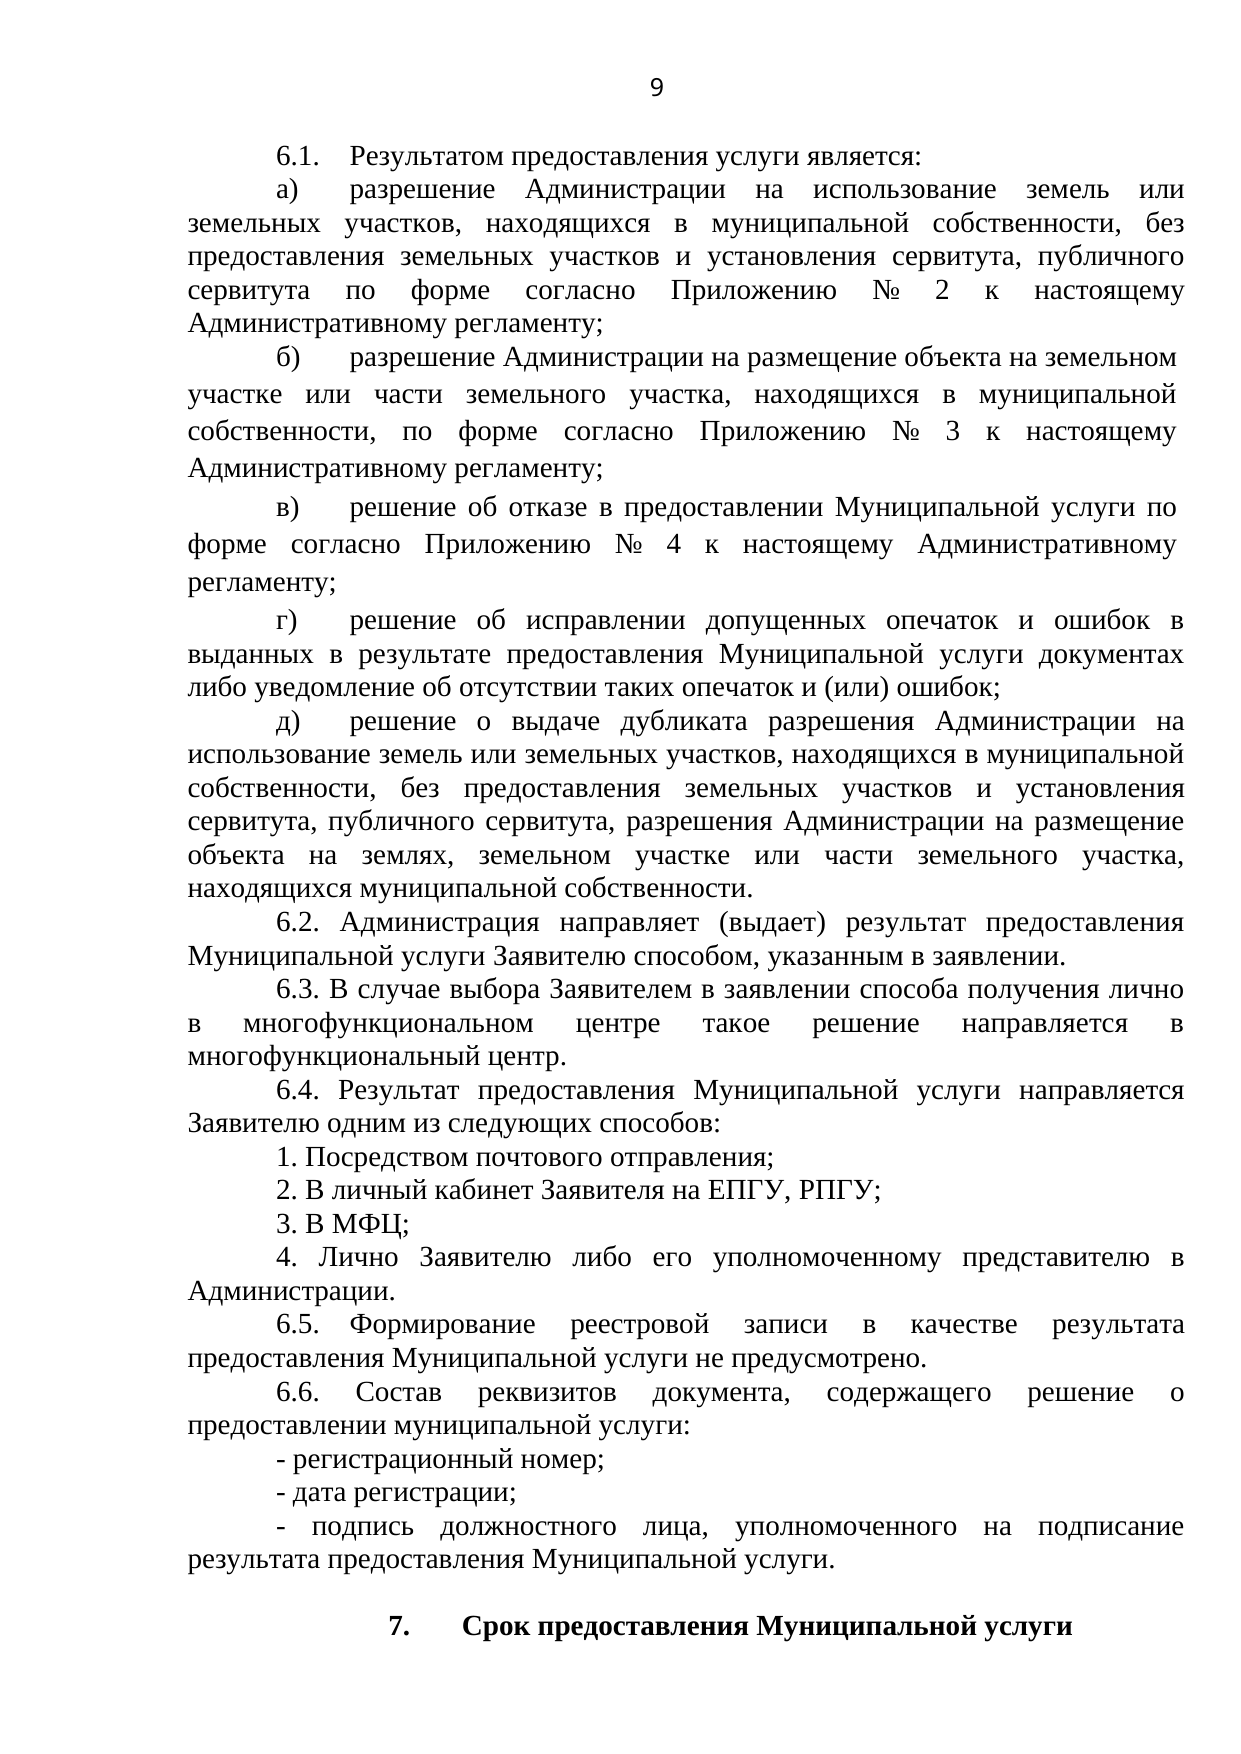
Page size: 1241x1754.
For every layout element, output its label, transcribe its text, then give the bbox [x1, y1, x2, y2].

list решение о выдаче дубликата разрешения Администрации на использование земель или земельных участков, находящихся в муниципальной собственности, без предоставления земельных участков и установления сервитута, публичного сервитута, разрешения Администрации на размещение объекта на землях, земельном участке или части земельного участка, находящихся муниципальной собственности. [187, 703, 1185, 904]
text 6.3. В случае выбора Заявителем в заявлении способа получения лично в многофункциональном центре такое решение направляется в многофункциональный центр. [187, 971, 1185, 1072]
list решение об отказе в предоставлении Муниципальной услуги по форме согласно Приложению № 4 к настоящему Административному регламенту; [187, 489, 1178, 597]
text 1. Посредством почтового отправления; [187, 1139, 1185, 1172]
list Срок предоставления Муниципальной услуги [187, 1608, 1185, 1642]
list решение об исправлении допущенных опечаток и ошибок в выданных в результате предоставления Муниципальной услуги документах либо уведомление об отсутствии таких опечаток и (или) ошибок; [187, 602, 1185, 703]
text - подпись должностного лица, уполномоченного на подписание результата предоставления Муниципальной услуги. [187, 1508, 1185, 1575]
list разрешение Администрации на использование земель или земельных участков, находящихся в муниципальной собственности, без предоставления земельных участков и установления сервитута, публичного сервитута по форме согласно Приложению № 2 к настоящему Административному регламенту; [187, 171, 1185, 339]
list Результатом предоставления услуги является: [187, 138, 1185, 171]
text 2. В личный кабинет Заявителя на ЕПГУ, РПГУ; [187, 1172, 1185, 1206]
text 4. Лично Заявителю либо его уполномоченному представителю в Администрации. [187, 1239, 1185, 1307]
text 6.2. Администрация направляет (выдает) результат предоставления Муниципальной услуги Заявителю способом, указанным в заявлении. [187, 904, 1185, 971]
text 6.6. Состав реквизитов документа, содержащего решение о предоставлении муниципальной услуги: [187, 1374, 1185, 1441]
list разрешение Администрации на размещение объекта на земельном участке или части земельного участка, находящихся в муниципальной собственности, по форме согласно Приложению № 3 к настоящему Административному регламенту; [187, 339, 1178, 484]
text - регистрационный номер; [187, 1441, 1185, 1474]
text 3. В МФЦ; [187, 1206, 1185, 1239]
text - дата регистрации; [187, 1474, 1185, 1508]
text 6.5. Формирование реестровой записи в качестве результата предоставления Муниципальной услуги не предусмотрено. [187, 1307, 1185, 1374]
text 6.4. Результат предоставления Муниципальной услуги направляется Заявителю одним из следующих способов: [187, 1072, 1185, 1139]
